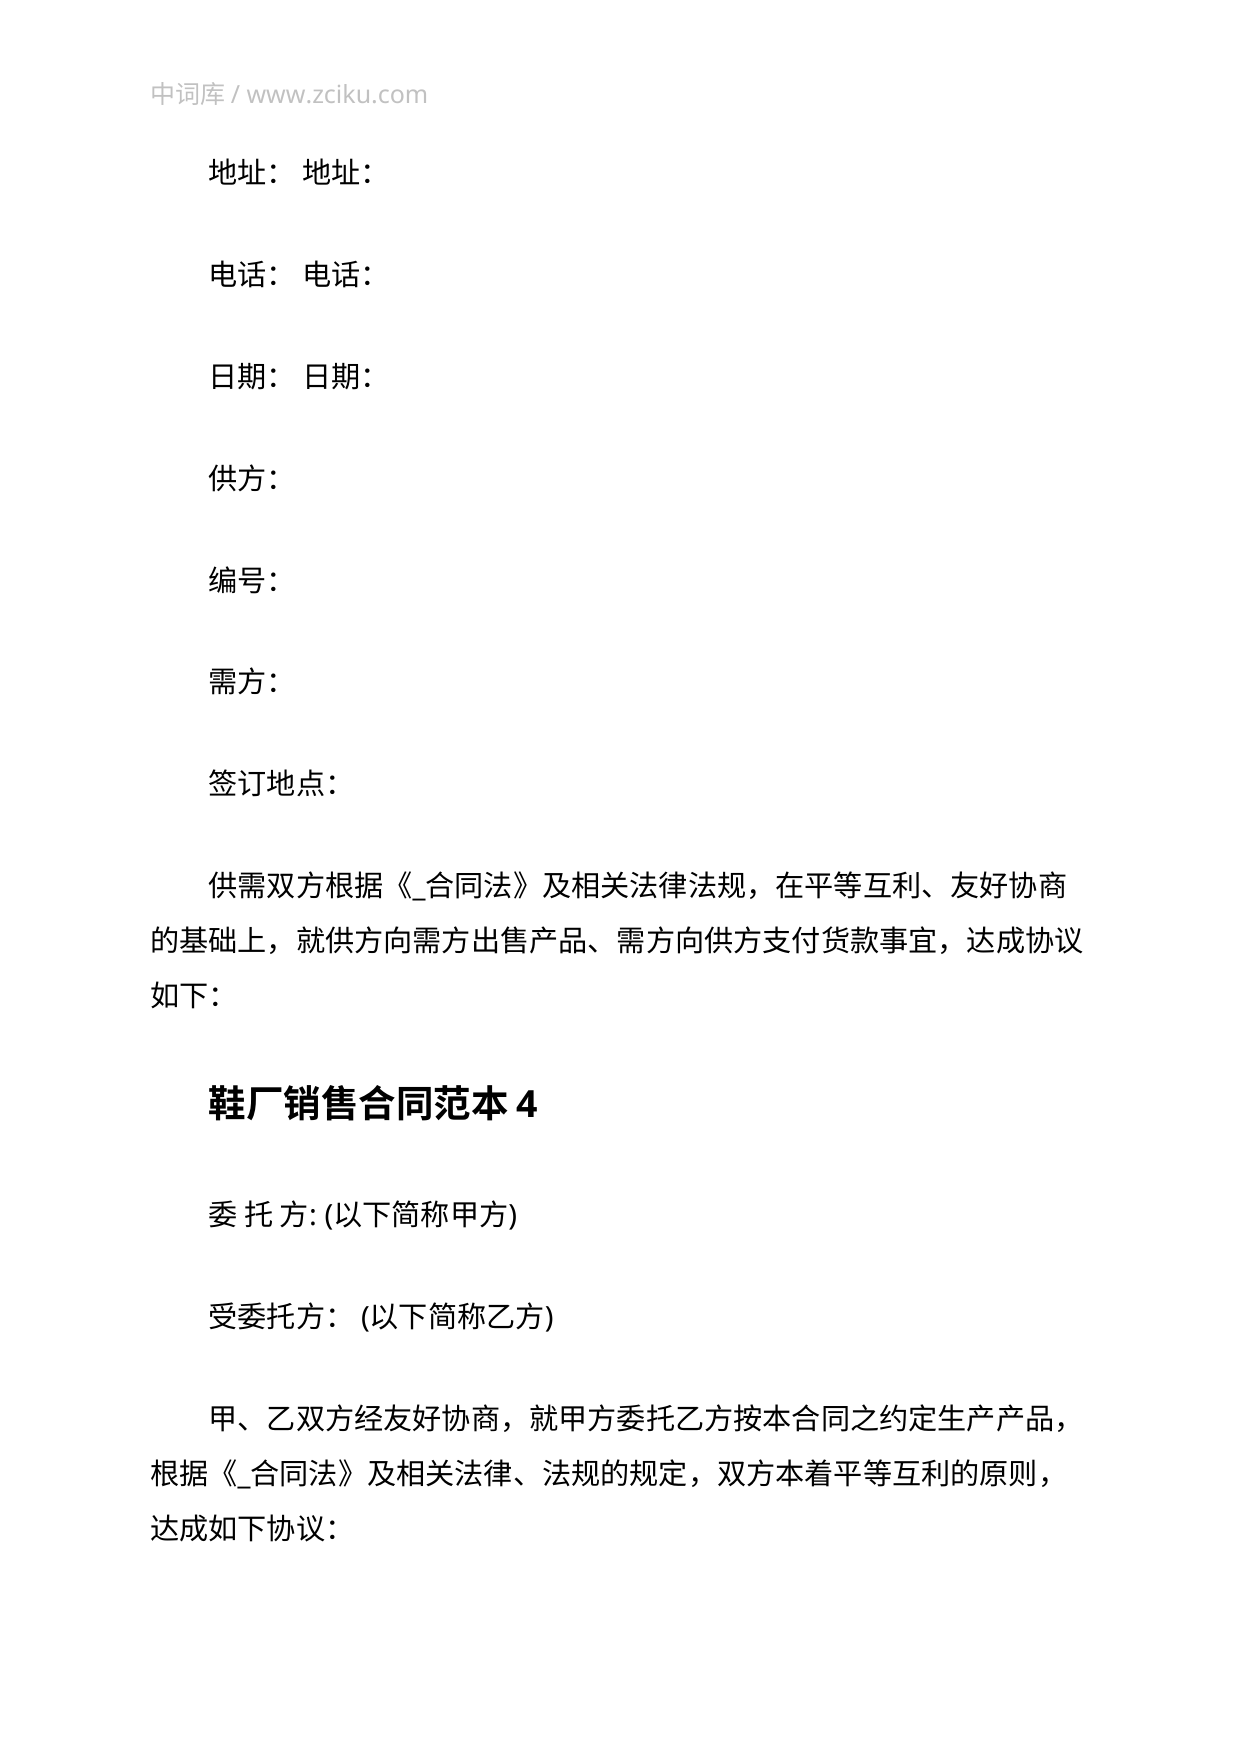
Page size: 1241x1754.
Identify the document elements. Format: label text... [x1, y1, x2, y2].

text 编号： [150, 557, 1090, 599]
text 甲、乙双方经友好协商，就甲方委托乙方按本合同之约定生产产品，根据《_合同法》及相关法律、法规的规定，双方本着平等互利的原则，达成如下协议： [150, 1396, 1090, 1548]
text 供方： [150, 455, 1090, 498]
text 日期： 日期： [150, 353, 1090, 396]
text 地址： 地址： [150, 150, 1090, 192]
text 受委托方： (以下简称乙方) [150, 1294, 1090, 1336]
text 需方： [150, 659, 1090, 701]
text 供需双方根据《_合同法》及相关法律法规，在平等互利、友好协商的基础上，就供方向需方出售产品、需方向供方支付货款事宜，达成协议如下： [150, 862, 1090, 1014]
text 签订地点： [150, 761, 1090, 803]
text 鞋厂销售合同范本4 [150, 1074, 1090, 1128]
text 委 托 方: (以下简称甲方) [150, 1192, 1090, 1234]
text 电话： 电话： [150, 252, 1090, 294]
